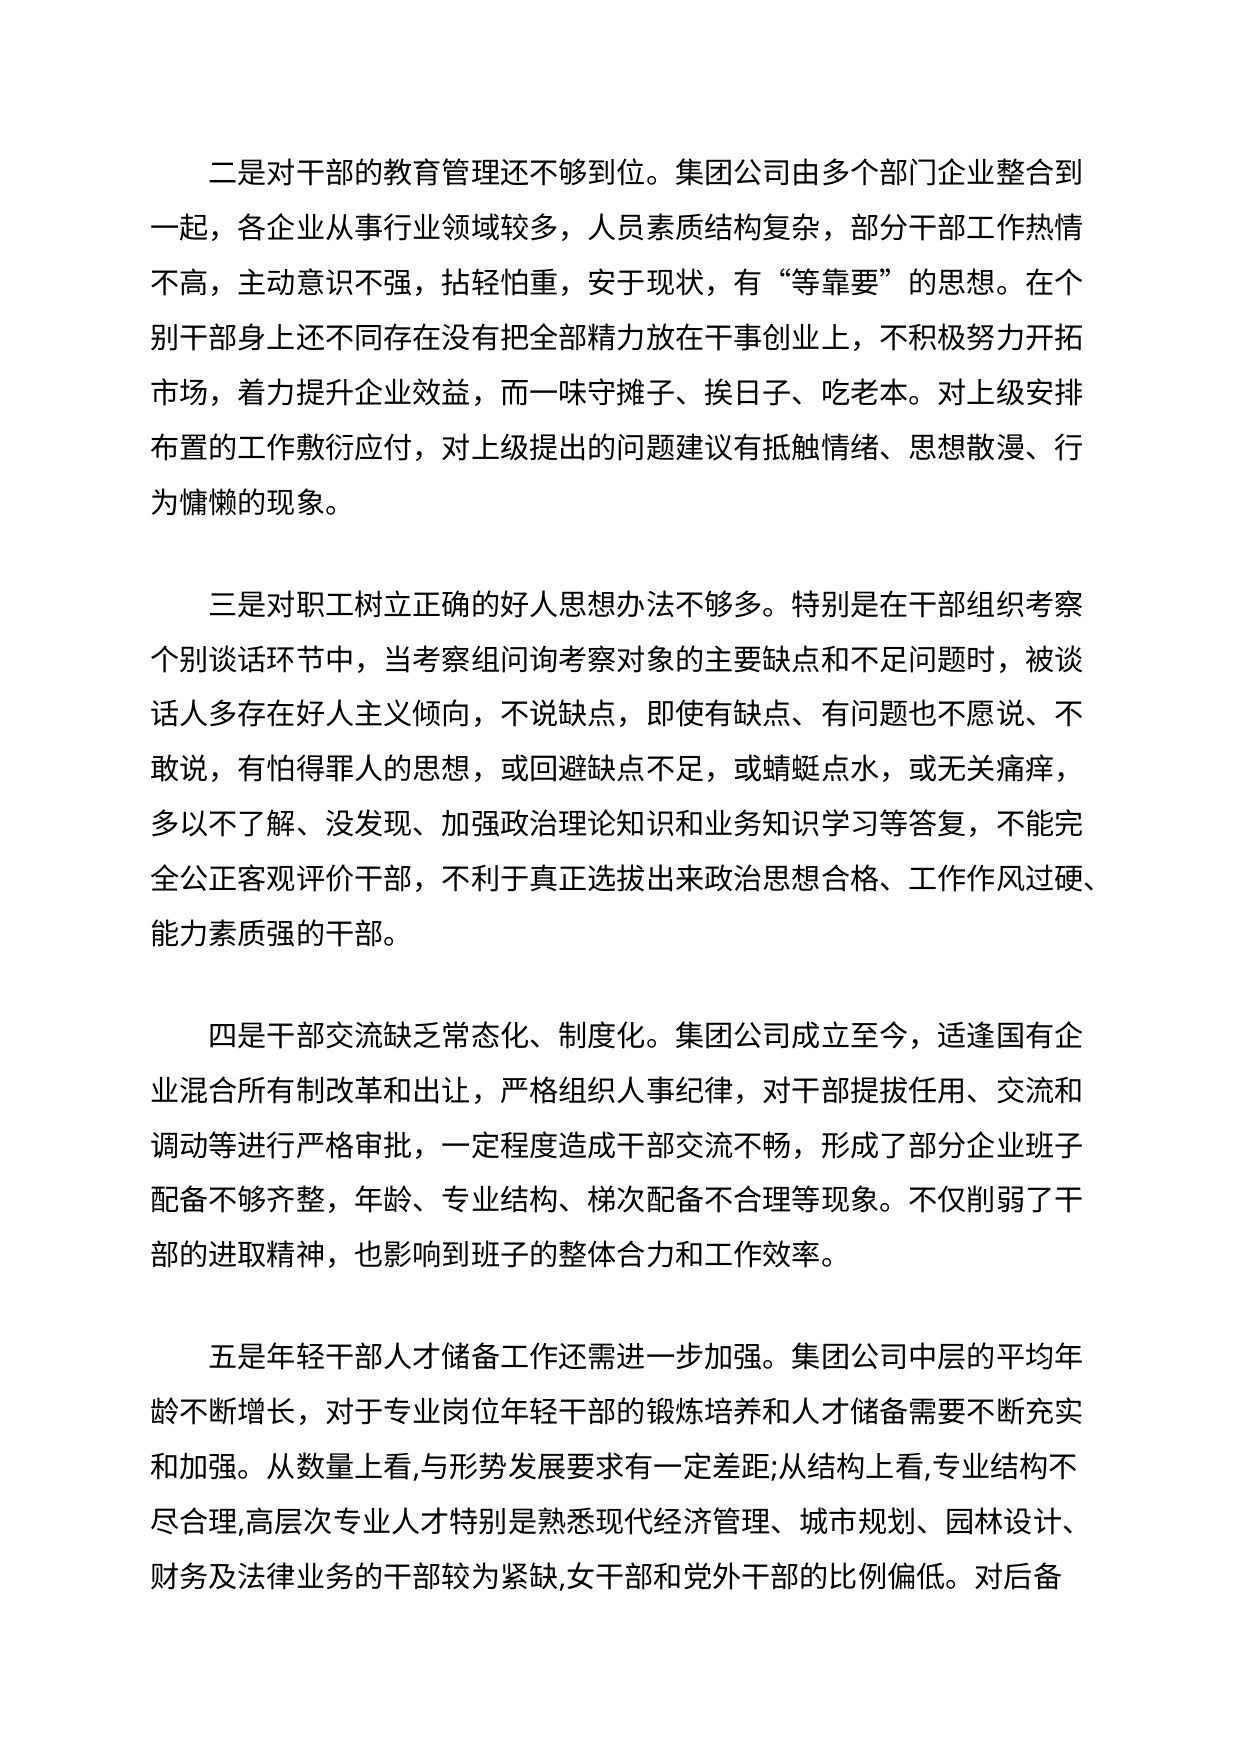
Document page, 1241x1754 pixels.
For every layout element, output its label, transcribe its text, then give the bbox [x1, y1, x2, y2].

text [150, 1334, 1090, 1596]
text 四是干部交流缺乏常态化、制度化。集团公司成立至今，适逢国有企业混合所有制改革和出让，严格组织人事纪律，对干部提拔任用、交流和调动等进行严格审批，一定程度造成干部交流不畅，形成了部分企业班子配备不够齐整，年龄、专业结构、梯次配备不合理等现象。不仅削弱了干部的进取精神，也影响到班子的整体合力和工作效率。 [150, 1012, 1090, 1274]
text 三是对职工树立正确的好人思想办法不够多。特别是在干部组织考察个别谈话环节中，当考察组问询考察对象的主要缺点和不足问题时，被谈话人多存在好人主义倾向，不说缺点，即使有缺点、有问题也不愿说、不敢说，有怕得罪人的思想，或回避缺点不足，或蜻蜓点水，或无关痛痒，多以不了解、没发现、加强政治理论知识和业务知识学习等答复，不能完全公正客观评价干部，不利于真正选拔出来政治思想合格、工作作风过硬、能力素质强的干部。 [150, 581, 1090, 953]
text 二是对干部的教育管理还不够到位。集团公司由多个部门企业整合到一起，各企业从事行业领域较多，人员素质结构复杂，部分干部工作热情不高，主动意识不强，拈轻怕重，安于现状，有“等靠要”的思想。在个别干部身上还不同存在没有把全部精力放在干事创业上，不积极努力开拓市场，着力提升企业效益，而一味守摊子、挨日子、吃老本。对上级安排布置的工作敷衍应付，对上级提出的问题建议有抵触情绪、思想散漫、行为慵懒的现象。 [150, 150, 1090, 522]
